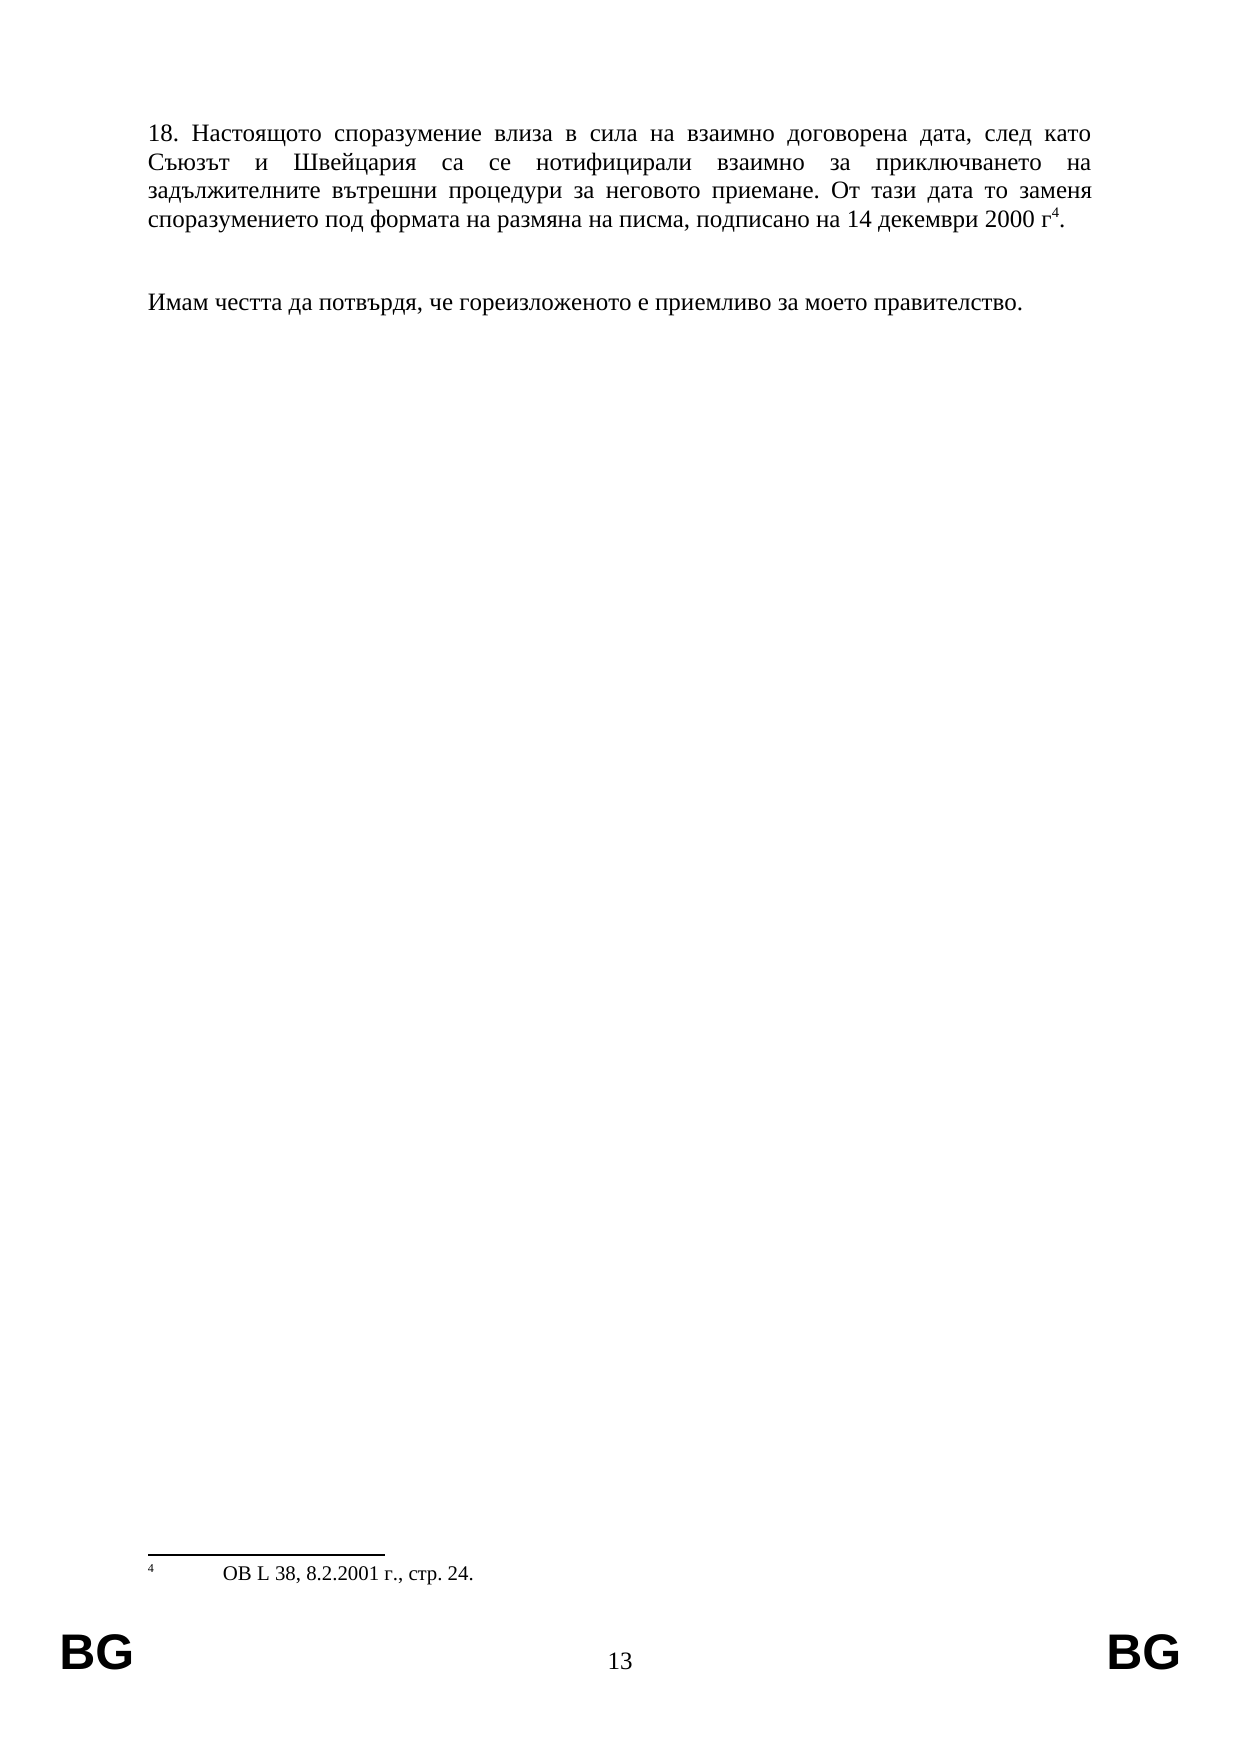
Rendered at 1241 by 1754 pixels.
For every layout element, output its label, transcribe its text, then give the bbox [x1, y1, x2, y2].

text Имам честта да потвърдя, че гореизложеното е приемливо за моето правителство. [148, 287, 1093, 316]
text 18. Настоящото споразумение влиза в сила на взаимно договорена дата, след като Съюзът и Швейцария са се нотифицирали взаимно за приключването на задължителните вътрешни процедури за неговото приемане. От тази дата то заменя споразумението под формата на размяна на писма, подписано на 14 декември 2000 г. [148, 118, 1093, 233]
